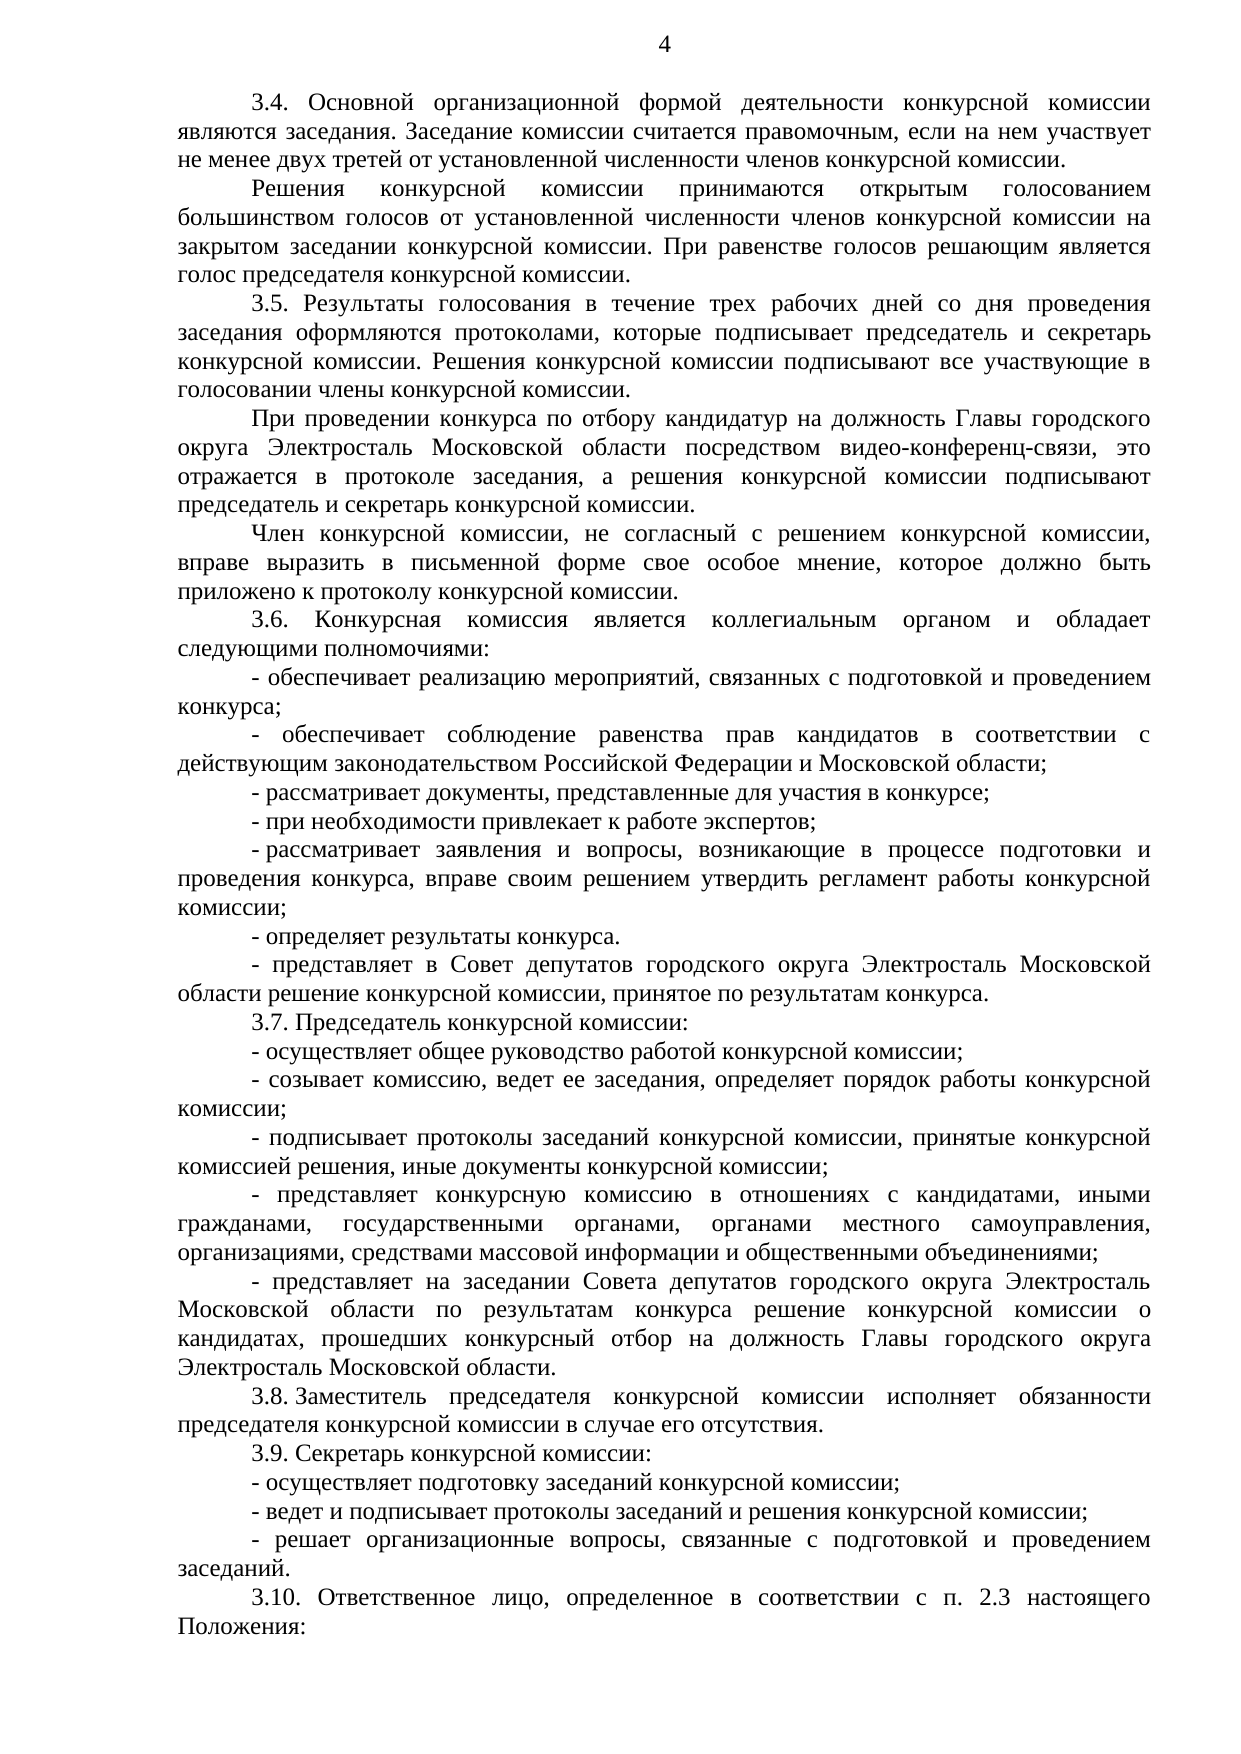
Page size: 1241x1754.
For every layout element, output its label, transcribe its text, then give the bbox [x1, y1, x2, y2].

text 3.9. Секретарь конкурсной комиссии: [177, 1438, 1152, 1467]
text - представляет конкурсную комиссию в отношениях с кандидатами, иными гражданами, государственными органами, органами местного самоуправления, организациями, средствами массовой информации и общественными объединениями; [177, 1179, 1152, 1266]
text 3.7. Председатель конкурсной комиссии: [177, 1007, 1152, 1036]
text Решения конкурсной комиссии принимаются открытым голосованием большинством голосов от установленной численности членов конкурсной комиссии на закрытом заседании конкурсной комиссии. При равенстве голосов решающим является голос председателя конкурсной комиссии. [177, 173, 1152, 288]
text Член конкурсной комиссии, не согласный с решением конкурсной комиссии, вправе выразить в письменной форме свое особое мнение, которое должно быть приложено к протоколу конкурсной комиссии. [177, 518, 1152, 604]
text При проведении конкурса по отбору кандидатур на должность Главы городского округа Электросталь Московской области посредством видео-конференц-связи, это отражается в протоколе заседания, а решения конкурсной комиссии подписывают председатель и секретарь конкурсной комиссии. [177, 403, 1152, 518]
text 3.10. Ответственное лицо, определенное в соответствии с п. 2.3 настоящего Положения: [177, 1582, 1152, 1639]
text - созывает комиссию, ведет ее заседания, определяет порядок работы конкурсной комиссии; [177, 1064, 1152, 1122]
text - подписывает протоколы заседаний конкурсной комиссии, принятые конкурсной комиссией решения, иные документы конкурсной комиссии; [177, 1122, 1152, 1179]
text - ведет и подписывает протоколы заседаний и решения конкурсной комиссии; [177, 1496, 1152, 1524]
text 3.8. Заместитель председателя конкурсной комиссии исполняет обязанности председателя конкурсной комиссии в случае его отсутствия. [177, 1381, 1152, 1438]
text - обеспечивает реализацию мероприятий, связанных с подготовкой и проведением конкурса; [177, 662, 1152, 719]
text 3.5. Результаты голосования в течение трех рабочих дней со дня проведения заседания оформляются протоколами, которые подписывает председатель и секретарь конкурсной комиссии. Решения конкурсной комиссии подписывают все участвующие в голосовании члены конкурсной комиссии. [177, 288, 1152, 403]
text 3.6. Конкурсная комиссия является коллегиальным органом и обладает следующими полномочиями: [177, 604, 1152, 662]
text - представляет в Совет депутатов городского округа Электросталь Московской области решение конкурсной комиссии, принятое по результатам конкурса. [177, 949, 1152, 1007]
text - рассматривает заявления и вопросы, возникающие в процессе подготовки и проведения конкурса, вправе своим решением утвердить регламент работы конкурсной комиссии; [177, 834, 1152, 921]
text - при необходимости привлекает к работе экспертов; [177, 806, 1152, 834]
text - определяет результаты конкурса. [177, 921, 1152, 949]
text - осуществляет подготовку заседаний конкурсной комиссии; [177, 1467, 1152, 1496]
text - осуществляет общее руководство работой конкурсной комиссии; [177, 1036, 1152, 1064]
text - решает организационные вопросы, связанные с подготовкой и проведением заседаний. [177, 1524, 1152, 1582]
text 3.4. Основной организационной формой деятельности конкурсной комиссии являются заседания. Заседание комиссии считается правомочным, если на нем участвует не менее двух третей от установленной численности членов конкурсной комиссии. [177, 87, 1152, 173]
text - обеспечивает соблюдение равенства прав кандидатов в соответствии с действующим законодательством Российской Федерации и Московской области; [177, 719, 1152, 777]
text - представляет на заседании Совета депутатов городского округа Электросталь Московской области по результатам конкурса решение конкурсной комиссии о кандидатах, прошедших конкурсный отбор на должность Главы городского округа Электросталь Московской области. [177, 1266, 1152, 1381]
text - рассматривает документы, представленные для участия в конкурсе; [177, 777, 1152, 806]
